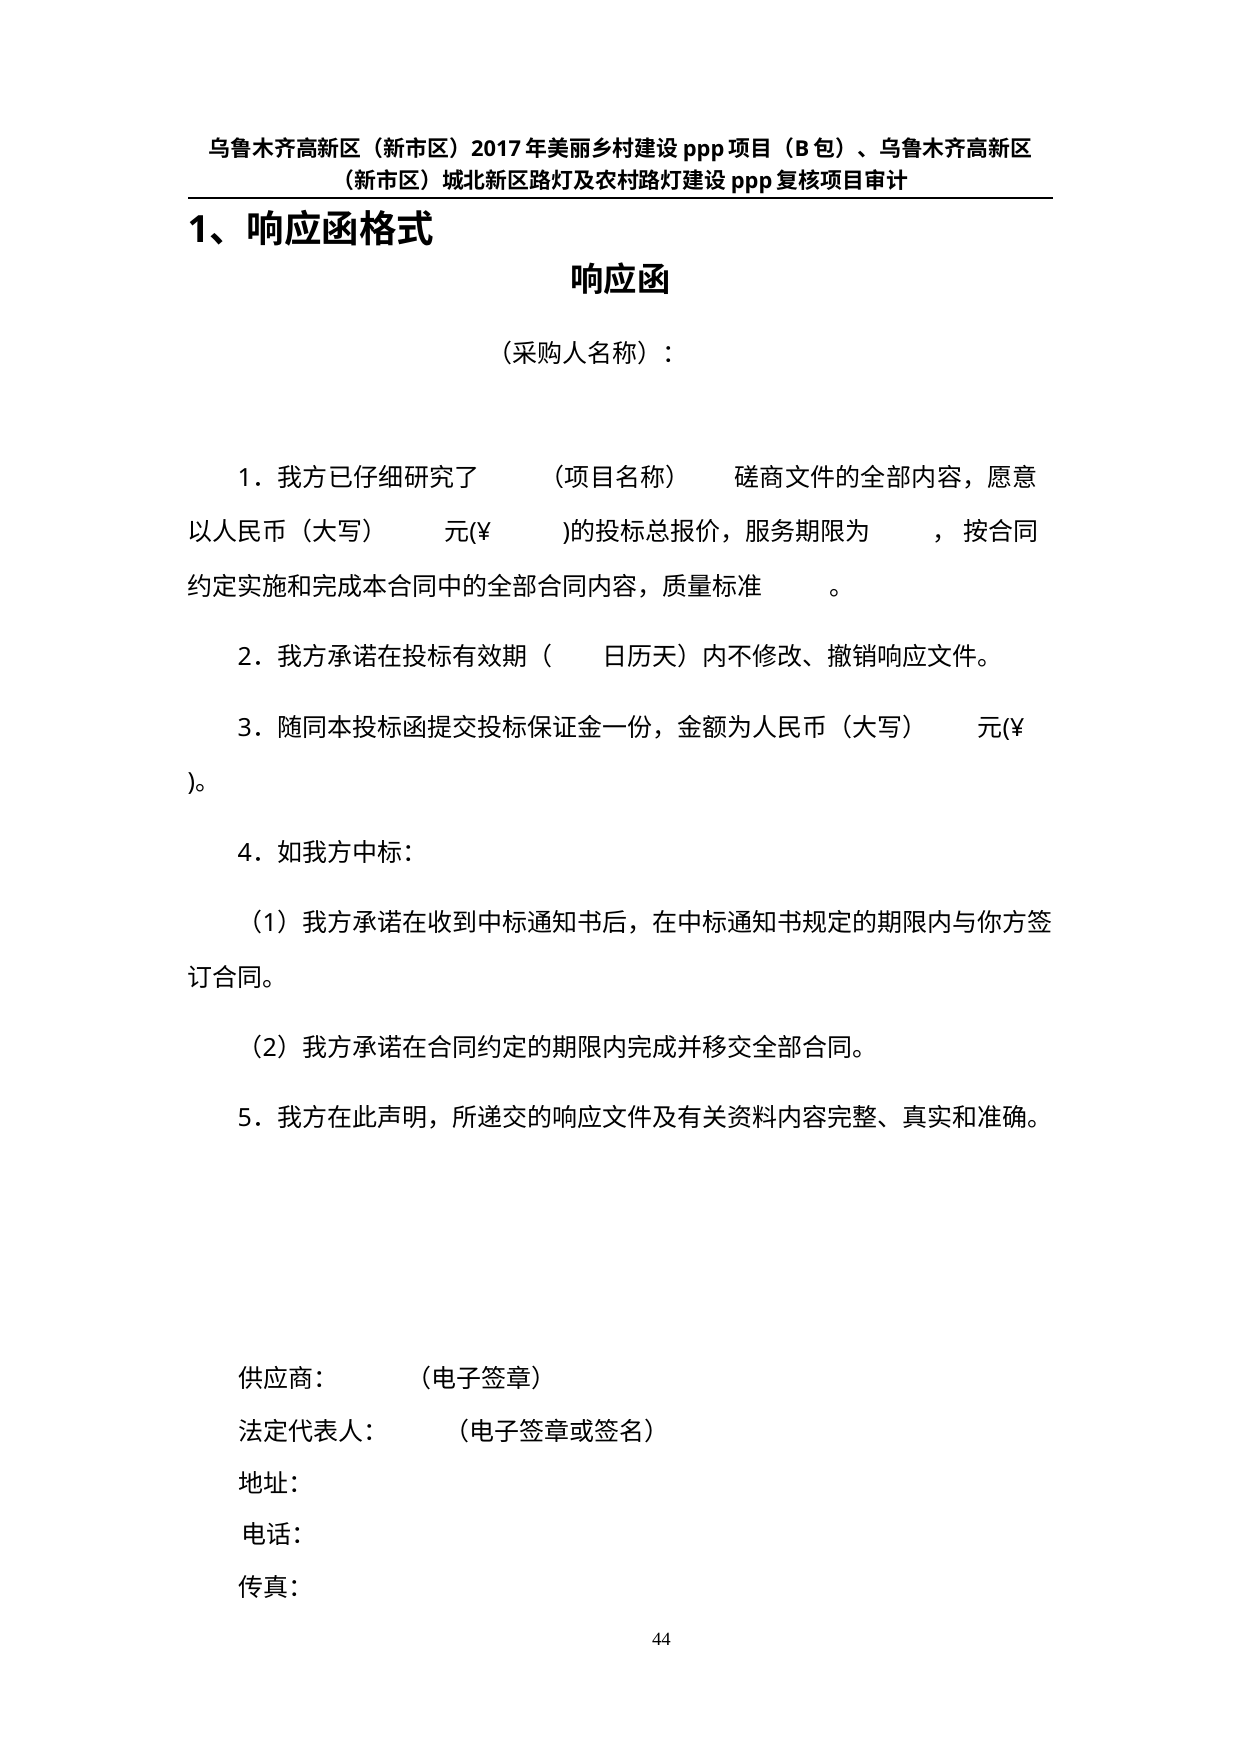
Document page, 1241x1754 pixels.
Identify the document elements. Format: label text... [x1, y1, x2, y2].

text 3．随同本投标函提交投标保证金一份，金额为人民币（大写） 元(¥ )。 [187, 707, 1053, 798]
text 1、响应函格式 [187, 199, 1053, 253]
text 响应函 [187, 253, 1053, 301]
text 法定代表人： （电子签章或签名） [238, 1411, 1053, 1448]
text （2）我方承诺在合同约定的期限内完成并移交全部合同。 [187, 1027, 1053, 1064]
text 1．我方已仔细研究了 （项目名称） 磋商文件的全部内容，愿意以人民币（大写） 元(¥ )的投标总报价，服务期限为 ， 按合同约定实施和完成本合同中的全部合同内容，质量标准 。 [187, 457, 1038, 602]
text （采购人名称）： [187, 333, 1053, 370]
text 4．如我方中标： [187, 832, 1053, 868]
text 地址： [238, 1464, 1053, 1500]
text 5．我方在此声明，所递交的响应文件及有关资料内容完整、真实和准确。 [187, 1098, 1053, 1134]
text （1）我方承诺在收到中标通知书后，在中标通知书规定的期限内与你方签订合同。 [187, 903, 1053, 993]
text 传真： [238, 1567, 1053, 1603]
text 供应商： （电子签章） [238, 1359, 1053, 1395]
text 电话： [241, 1515, 1053, 1551]
text 2．我方承诺在投标有效期（ 日历天）内不修改、撤销响应文件。 [187, 637, 1053, 673]
